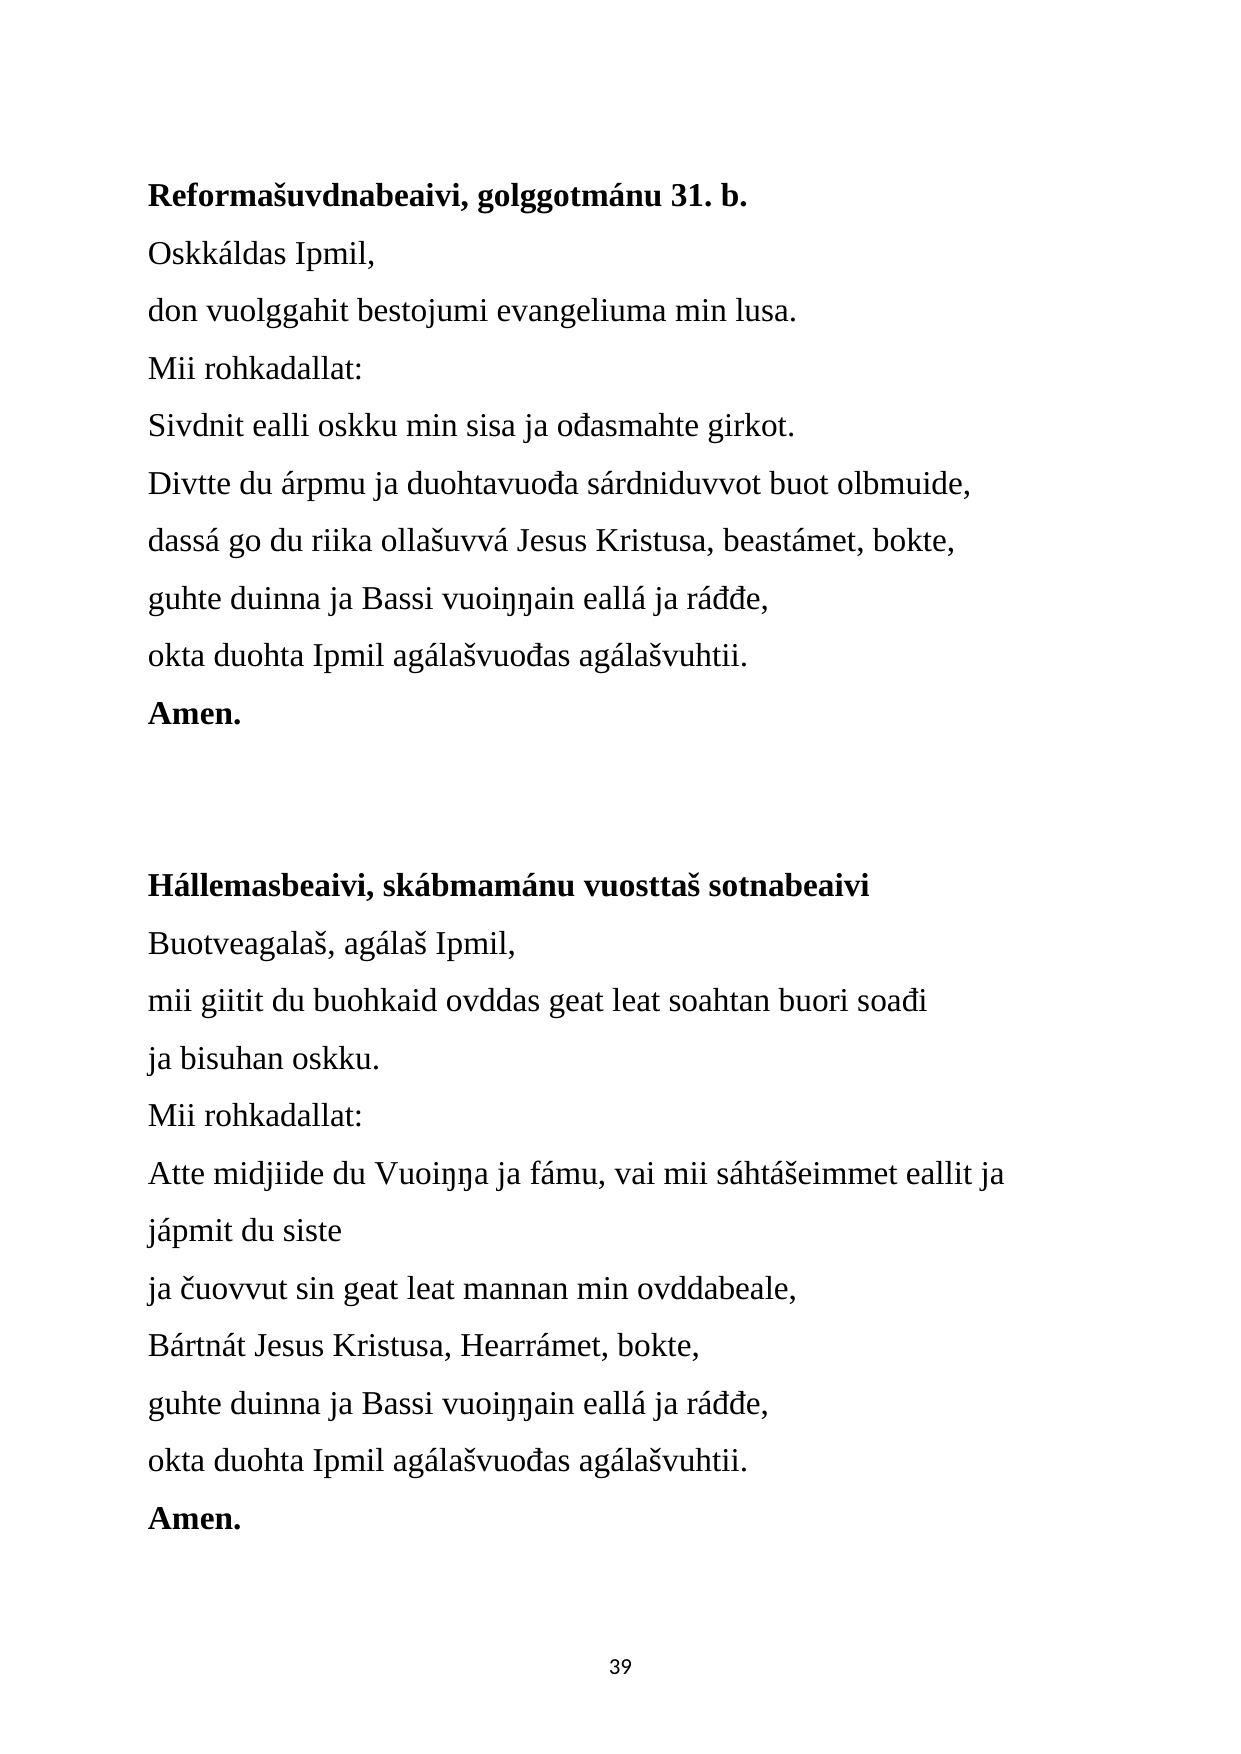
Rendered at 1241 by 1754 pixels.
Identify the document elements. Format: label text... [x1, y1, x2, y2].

text ja čuovvut sin geat leat mannan min ovddabeale, [148, 1268, 1092, 1306]
text don vuolggahit bestojumi evangeliuma min lusa. [148, 291, 1092, 329]
text Mii rohkadallat: [148, 348, 1092, 386]
text Divtte du árpmu ja duohtavuođa sárdniduvvot buot olbmuide, [148, 463, 1092, 501]
text Sivdnit ealli oskku min sisa ja ođasmahte girkot. [148, 406, 1092, 444]
text mii giitit du buohkaid ovddas geat leat soahtan buori soađi [148, 981, 1092, 1019]
text guhte duinna ja Bassi vuoiŋŋain eallá ja ráđđe, [148, 1383, 1092, 1421]
text Mii rohkadallat: [148, 1096, 1092, 1134]
text okta duohta Ipmil agálašvuođas agálašvuhtii. [148, 1441, 1092, 1479]
text guhte duinna ja Bassi vuoiŋŋain eallá ja ráđđe, [148, 578, 1092, 616]
text Amen. [148, 693, 1092, 731]
text Hállemasbeaivi, skábmamánu vuosttaš sotnabeaivi [148, 866, 1092, 904]
text Amen. [148, 1498, 1092, 1536]
text dassá go du riika ollašuvvá Jesus Kristusa, beastámet, bokte, [148, 521, 1092, 559]
text Atte midjiide du Vuoiŋŋa ja fámu, vai mii sáhtášeimmet eallit ja jápmit du siste [148, 1153, 1092, 1249]
text Bártnát Jesus Kristusa, Hearrámet, bokte, [148, 1326, 1092, 1364]
text ja bisuhan oskku. [148, 1038, 1092, 1076]
text Oskkáldas Ipmil, [148, 233, 1092, 271]
text Buotveagalaš, agálaš Ipmil, [148, 923, 1092, 961]
text okta duohta Ipmil agálašvuođas agálašvuhtii. [148, 636, 1092, 674]
text Reformašuvdnabeaivi, golggotmánu 31. b. [148, 176, 1092, 214]
